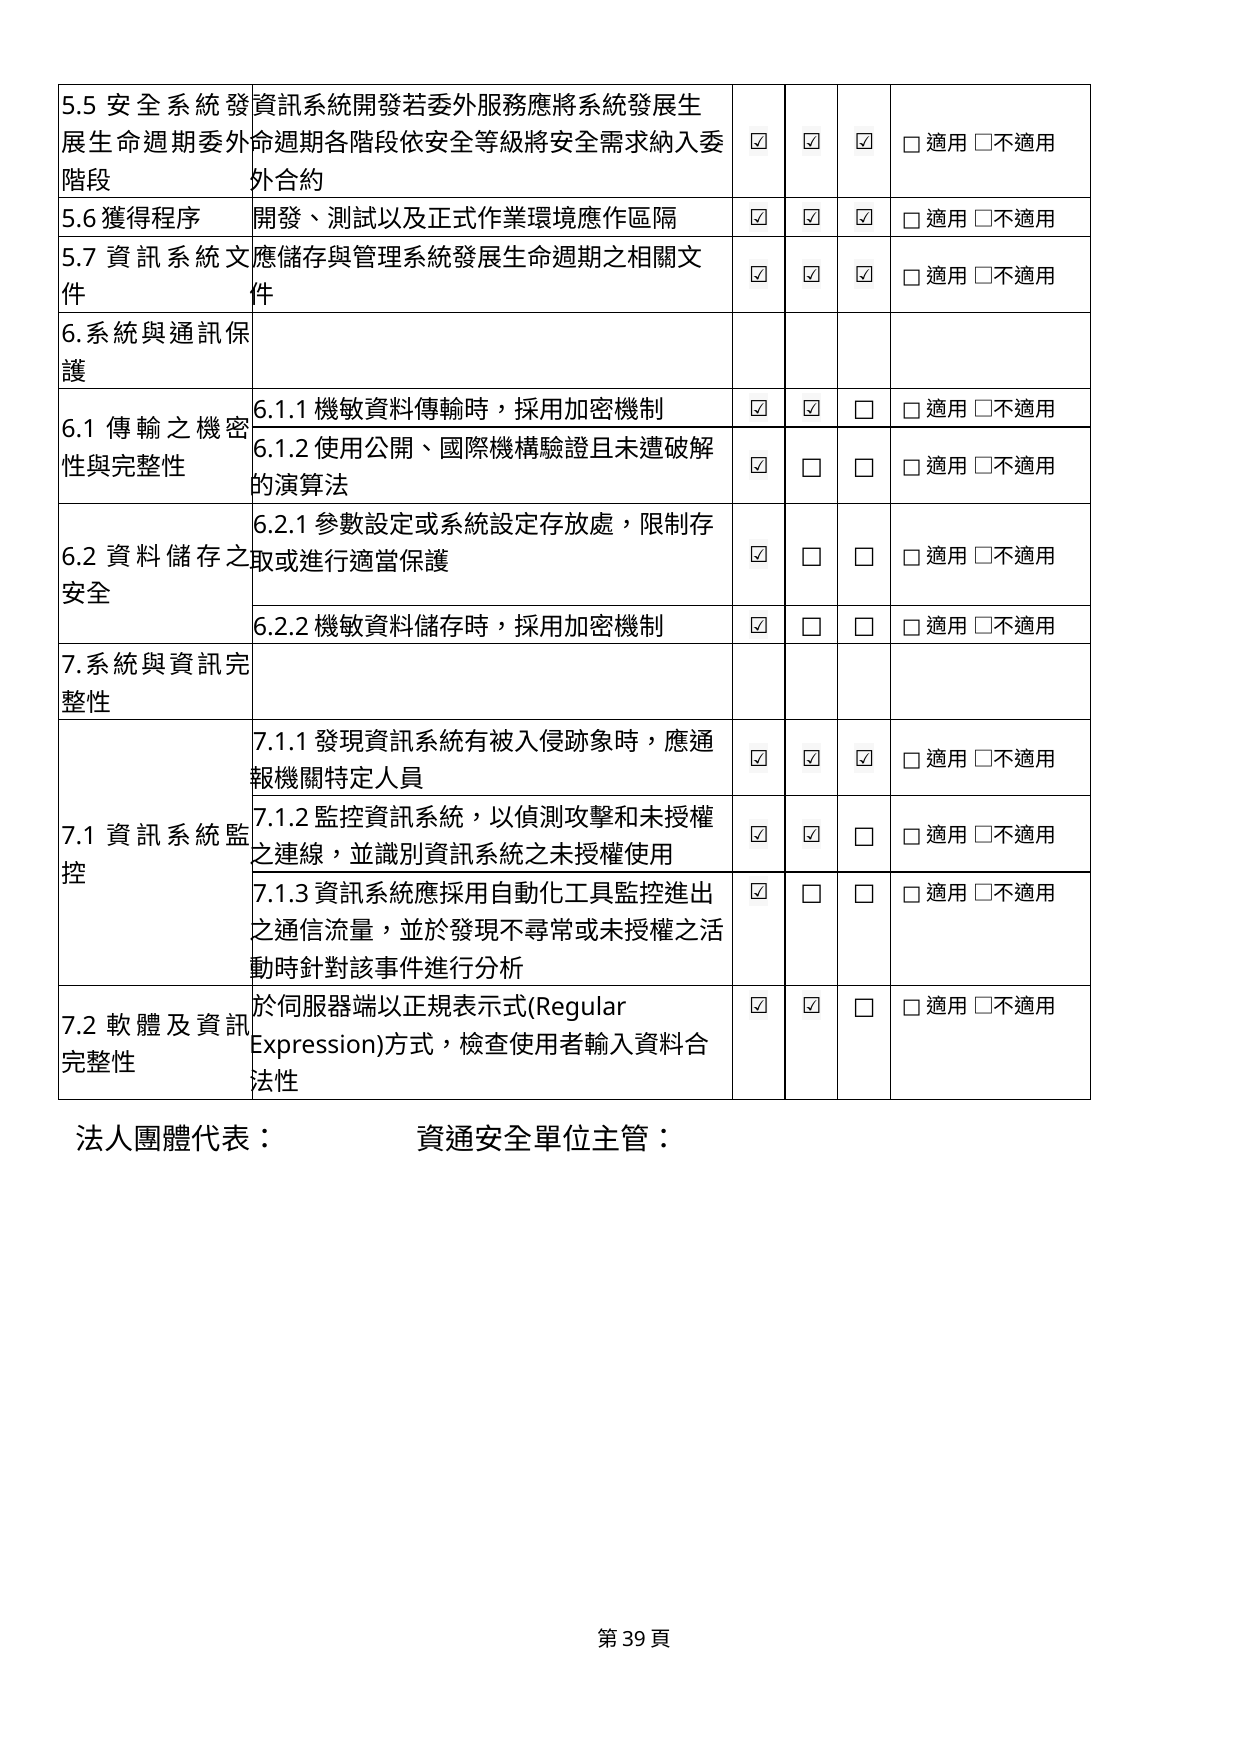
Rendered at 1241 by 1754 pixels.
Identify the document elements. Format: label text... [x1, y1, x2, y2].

table_cell ☑ [733, 237, 784, 312]
table_cell 6.2資料儲存之安全 [59, 504, 252, 643]
table_cell □ [838, 428, 890, 502]
table_cell [733, 313, 784, 388]
table_cell [891, 313, 1090, 388]
table_cell □ [786, 873, 837, 985]
table_cell ☑ [786, 986, 837, 1098]
table_cell 5.7資訊系統文件 [59, 237, 252, 312]
table_cell 5.5安全系統發展生命週期委外階段 [59, 85, 252, 197]
table_cell □ [786, 606, 837, 643]
table_cell □ 適用 □不適用 [891, 85, 1090, 197]
table_cell □ 適用 □不適用 [891, 504, 1090, 605]
table_cell □ 適用 □不適用 [891, 873, 1090, 985]
table_cell □ 適用 □不適用 [891, 606, 1090, 643]
table_cell 7.1.2監控資訊系統，以偵測攻擊和未授權之連線，並識別資訊系統之未授權使用 [253, 796, 732, 871]
table_cell ☑ [838, 85, 890, 197]
table_cell □ 適用 □不適用 [891, 986, 1090, 1098]
table_cell 6.2.2機敏資料儲存時，採用加密機制 [253, 606, 732, 643]
table_cell □ [786, 504, 837, 605]
table_cell □ [838, 389, 890, 426]
table_cell [253, 644, 732, 719]
table_cell □ [838, 606, 890, 643]
table_cell ☑ [733, 606, 784, 643]
table_cell □ 適用 □不適用 [891, 428, 1090, 502]
table_cell □ [838, 796, 890, 871]
table_cell ☑ [786, 237, 837, 312]
table_cell [253, 313, 732, 388]
table_cell ☑ [786, 796, 837, 871]
table_cell ☑ [838, 198, 890, 236]
table_cell 6.1.1機敏資料傳輸時，採用加密機制 [253, 389, 732, 426]
table_cell [733, 644, 784, 719]
table_cell ☑ [786, 720, 837, 795]
table_cell 應儲存與管理系統發展生命週期之相關文件 [253, 237, 732, 312]
table_cell ☑ [733, 428, 784, 502]
table_cell [838, 644, 890, 719]
table_cell 6.1.2使用公開、國際機構驗證且未遭破解的演算法 [253, 428, 732, 502]
table_cell ☑ [786, 198, 837, 236]
text 法人團體代表： 資通安全單位主管： [75, 1099, 1165, 1174]
table_cell ☑ [786, 389, 837, 426]
table_cell ☑ [733, 720, 784, 795]
table_cell 資訊系統開發若委外服務應將系統發展生命週期各階段依安全等級將安全需求納入委外合約 [253, 85, 732, 197]
table_cell □ [838, 986, 890, 1098]
table_cell 於伺服器端以正規表示式(Regular Expression)方式，檢查使用者輸入資料合法性 [253, 986, 732, 1098]
table_cell ☑ [733, 986, 784, 1098]
table_cell ☑ [786, 85, 837, 197]
table_cell ☑ [838, 237, 890, 312]
table_cell □ [838, 873, 890, 985]
table_cell 7.1資訊系統監控 [59, 720, 252, 985]
table_cell ☑ [838, 720, 890, 795]
table_cell 6.系統與通訊保護 [59, 313, 252, 388]
table_cell ☑ [733, 796, 784, 871]
table_cell □ 適用 □不適用 [891, 720, 1090, 795]
table_cell ☑ [733, 85, 784, 197]
table_cell □ [786, 428, 837, 502]
table_cell 6.1傳輸之機密性與完整性 [59, 389, 252, 502]
table_cell [786, 313, 837, 388]
table_cell [891, 644, 1090, 719]
table_cell 7.1.3資訊系統應採用自動化工具監控進出之通信流量，並於發現不尋常或未授權之活動時針對該事件進行分析 [253, 873, 732, 985]
table_cell ☑ [733, 389, 784, 426]
table_cell ☑ [733, 873, 784, 985]
table_cell 5.6獲得程序 [59, 198, 252, 236]
table_cell □ [838, 504, 890, 605]
table_cell ☑ [733, 504, 784, 605]
table_cell ☑ [733, 198, 784, 236]
table_cell 7.2軟體及資訊完整性 [59, 986, 252, 1098]
table_cell [786, 644, 837, 719]
table_cell □ 適用 □不適用 [891, 796, 1090, 871]
table_cell 7.系統與資訊完整性 [59, 644, 252, 719]
table_cell 開發、測試以及正式作業環境應作區隔 [253, 198, 732, 236]
table_cell 7.1.1發現資訊系統有被入侵跡象時，應通報機關特定人員 [253, 720, 732, 795]
table_cell □ 適用 □不適用 [891, 198, 1090, 236]
table_cell □ 適用 □不適用 [891, 237, 1090, 312]
table_cell [838, 313, 890, 388]
table_cell □ 適用 □不適用 [891, 389, 1090, 426]
table_cell 6.2.1參數設定或系統設定存放處，限制存取或進行適當保護 [253, 504, 732, 605]
